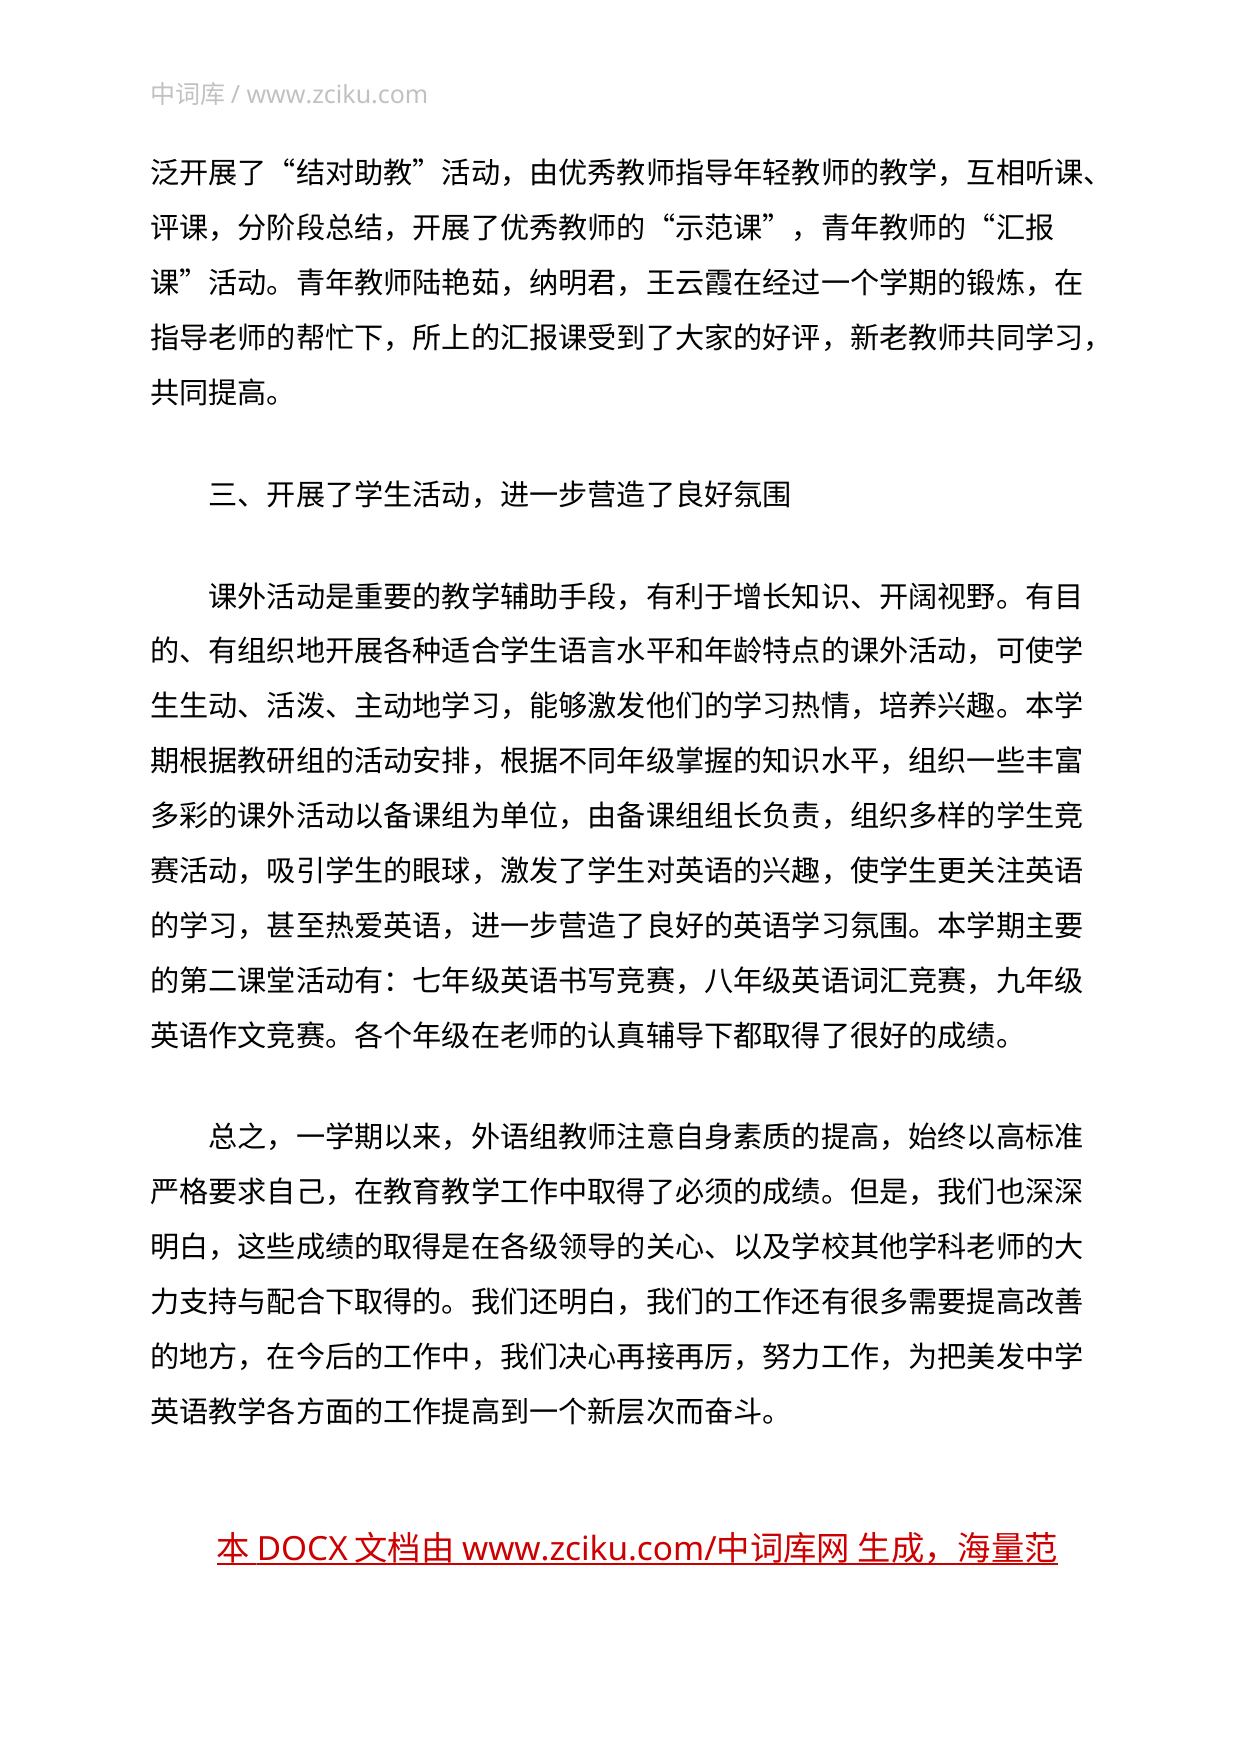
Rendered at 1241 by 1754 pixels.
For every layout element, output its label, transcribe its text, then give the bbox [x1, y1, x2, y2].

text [150, 1522, 1090, 1570]
text 总之，一学期以来，外语组教师注意自身素质的提高，始终以高标准严格要求自己，在教育教学工作中取得了必须的成绩。但是，我们也深深明白，这些成绩的取得是在各级领导的关心、以及学校其他学科老师的大力支持与配合下取得的。我们还明白，我们的工作还有很多需要提高改善的地方，在今后的工作中，我们决心再接再厉，努力工作，为把美发中学英语教学各方面的工作提高到一个新层次而奋斗。 [150, 1114, 1090, 1431]
text 课外活动是重要的教学辅助手段，有利于增长知识、开阔视野。有目的、有组织地开展各种适合学生语言水平和年龄特点的课外活动，可使学生生动、活泼、主动地学习，能够激发他们的学习热情，培养兴趣。本学期根据教研组的活动安排，根据不同年级掌握的知识水平，组织一些丰富多彩的课外活动以备课组为单位，由备课组组长负责，组织多样的学生竞赛活动，吸引学生的眼球，激发了学生对英语的兴趣，使学生更关注英语的学习，甚至热爱英语，进一步营造了良好的英语学习氛围。本学期主要的第二课堂活动有：七年级英语书写竞赛，八年级英语词汇竞赛，九年级英语作文竞赛。各个年级在老师的认真辅导下都取得了很好的成绩。 [150, 573, 1090, 1054]
text 三、开展了学生活动，进一步营造了良好氛围 [150, 471, 1090, 514]
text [150, 150, 1090, 412]
